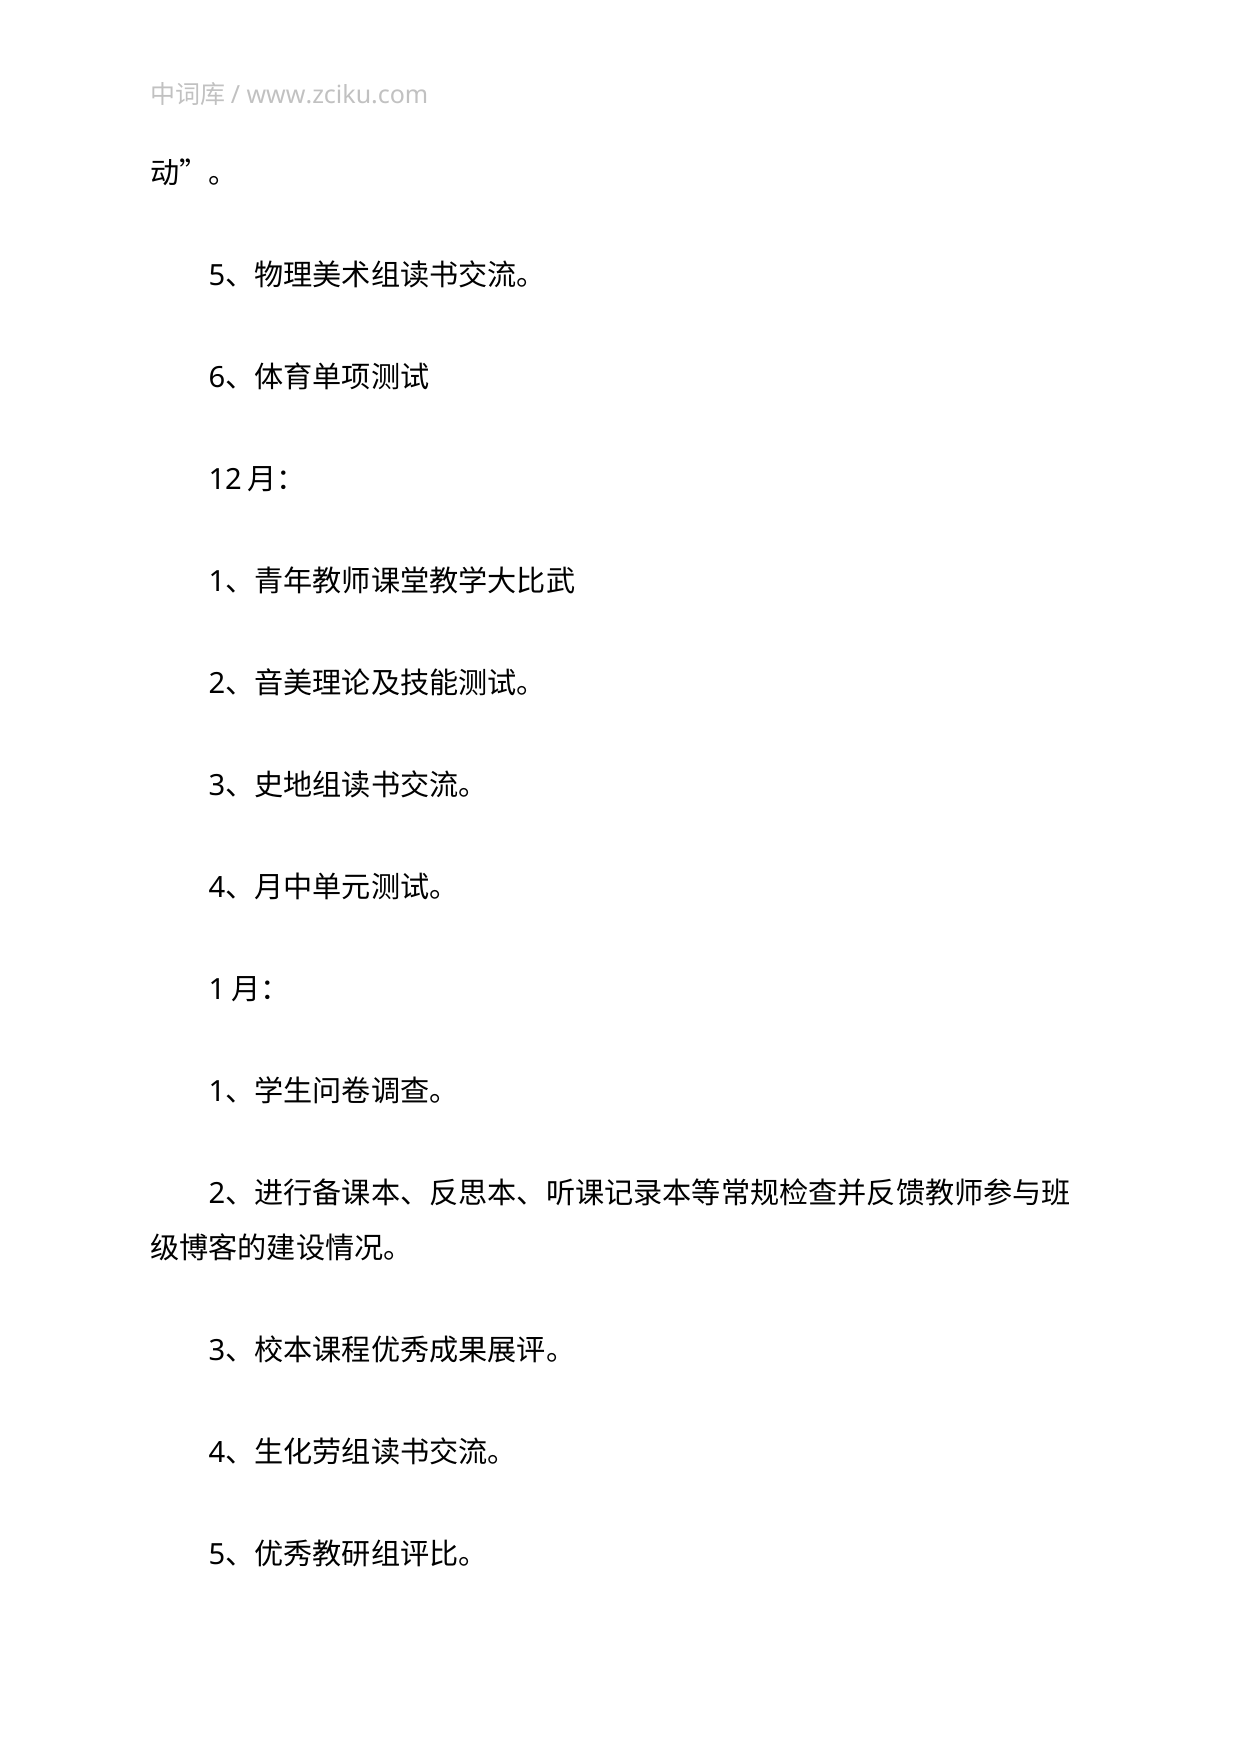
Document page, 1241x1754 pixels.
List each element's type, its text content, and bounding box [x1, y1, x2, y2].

text 1月： [150, 966, 1090, 1008]
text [150, 150, 1090, 192]
text 5、优秀教研组评比。 [150, 1530, 1090, 1573]
text 6、体育单项测试 [150, 354, 1090, 396]
text 4、生化劳组读书交流。 [150, 1428, 1090, 1471]
text 12月： [150, 456, 1090, 498]
text 2、音美理论及技能测试。 [150, 660, 1090, 702]
text 2、进行备课本、反思本、听课记录本等常规检查并反馈教师参与班级博客的建设情况。 [150, 1169, 1090, 1267]
text 1、青年教师课堂教学大比武 [150, 558, 1090, 600]
text 3、史地组读书交流。 [150, 762, 1090, 804]
text 3、校本课程优秀成果展评。 [150, 1326, 1090, 1369]
text 1、学生问卷调查。 [150, 1068, 1090, 1110]
text 4、月中单元测试。 [150, 864, 1090, 906]
text 5、物理美术组读书交流。 [150, 252, 1090, 294]
